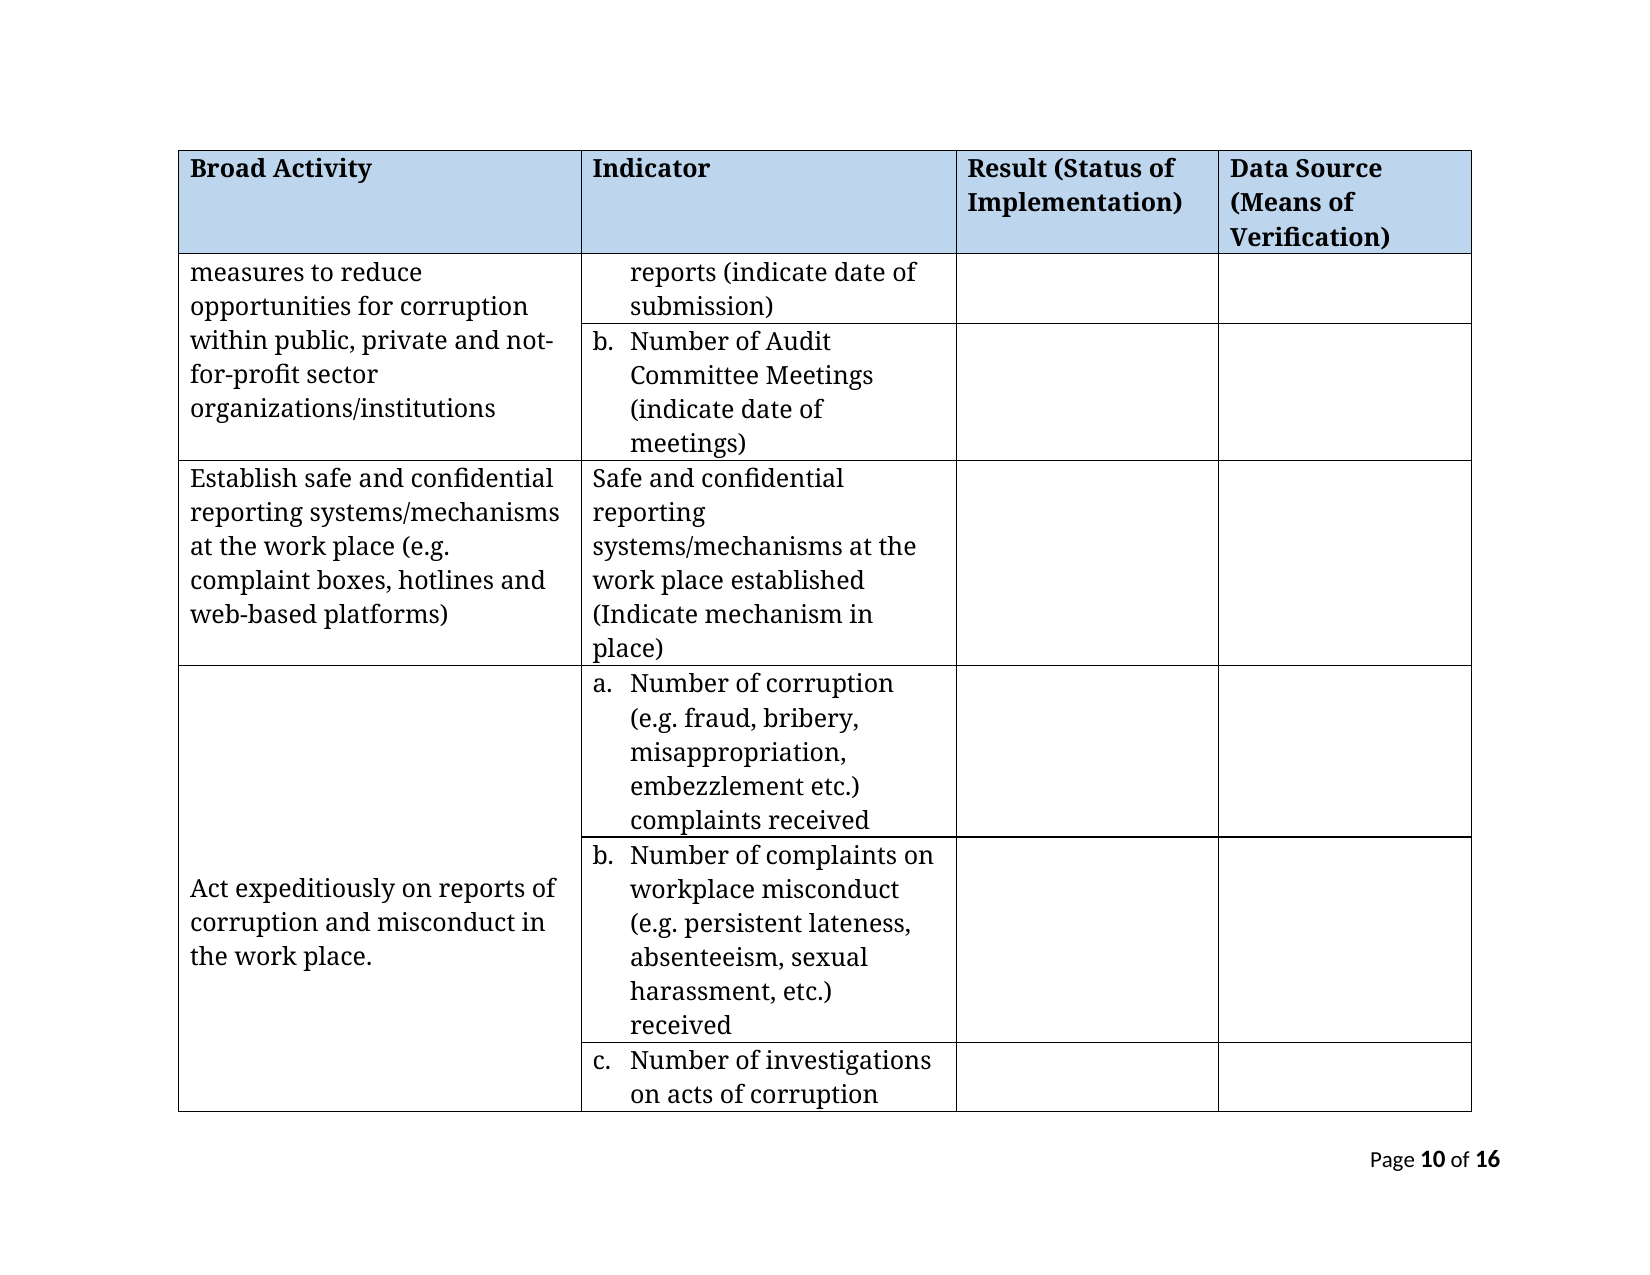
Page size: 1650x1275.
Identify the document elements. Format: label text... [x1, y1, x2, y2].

table_cell Act expeditiously on reports of corruption and misconduct in the work place. [179, 666, 581, 1111]
table_cell [957, 666, 1218, 836]
table_cell [1219, 666, 1471, 836]
table_cell Number of Audit Committee Meetings (indicate date of meetings) [582, 324, 956, 460]
table_header Broad Activity [179, 151, 581, 253]
table_cell [1219, 254, 1471, 322]
table_cell [957, 1043, 1218, 1111]
table_cell [957, 461, 1218, 665]
table_header Data Source (Means of Verification) [1219, 151, 1471, 253]
table_cell Number of corruption (e.g. fraud, bribery, misappropriation, embezzlement etc.) complaints received [582, 666, 956, 836]
table_header Indicator [582, 151, 956, 253]
table_cell Establish safe and confidential reporting systems/mechanisms at the work place (e.g. complaint boxes, hotlines and web-based platforms) [179, 461, 581, 665]
table_cell [957, 838, 1218, 1042]
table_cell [179, 254, 581, 460]
table_cell Number of complaints on workplace misconduct (e.g. persistent lateness, absenteeism, sexual harassment, etc.) received [582, 838, 956, 1042]
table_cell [582, 254, 956, 322]
table_cell Number of investigations on acts of corruption [582, 1043, 956, 1111]
table_cell [1219, 1043, 1471, 1111]
table_cell [1219, 838, 1471, 1042]
table_header Result (Status of Implementation) [957, 151, 1218, 253]
table_cell [1219, 461, 1471, 665]
table_cell Safe and confidential reporting systems/mechanisms at the work place established (Indicate mechanism in place) [582, 461, 956, 665]
table_cell [1219, 324, 1471, 460]
table_cell [957, 254, 1218, 322]
table_cell [957, 324, 1218, 460]
